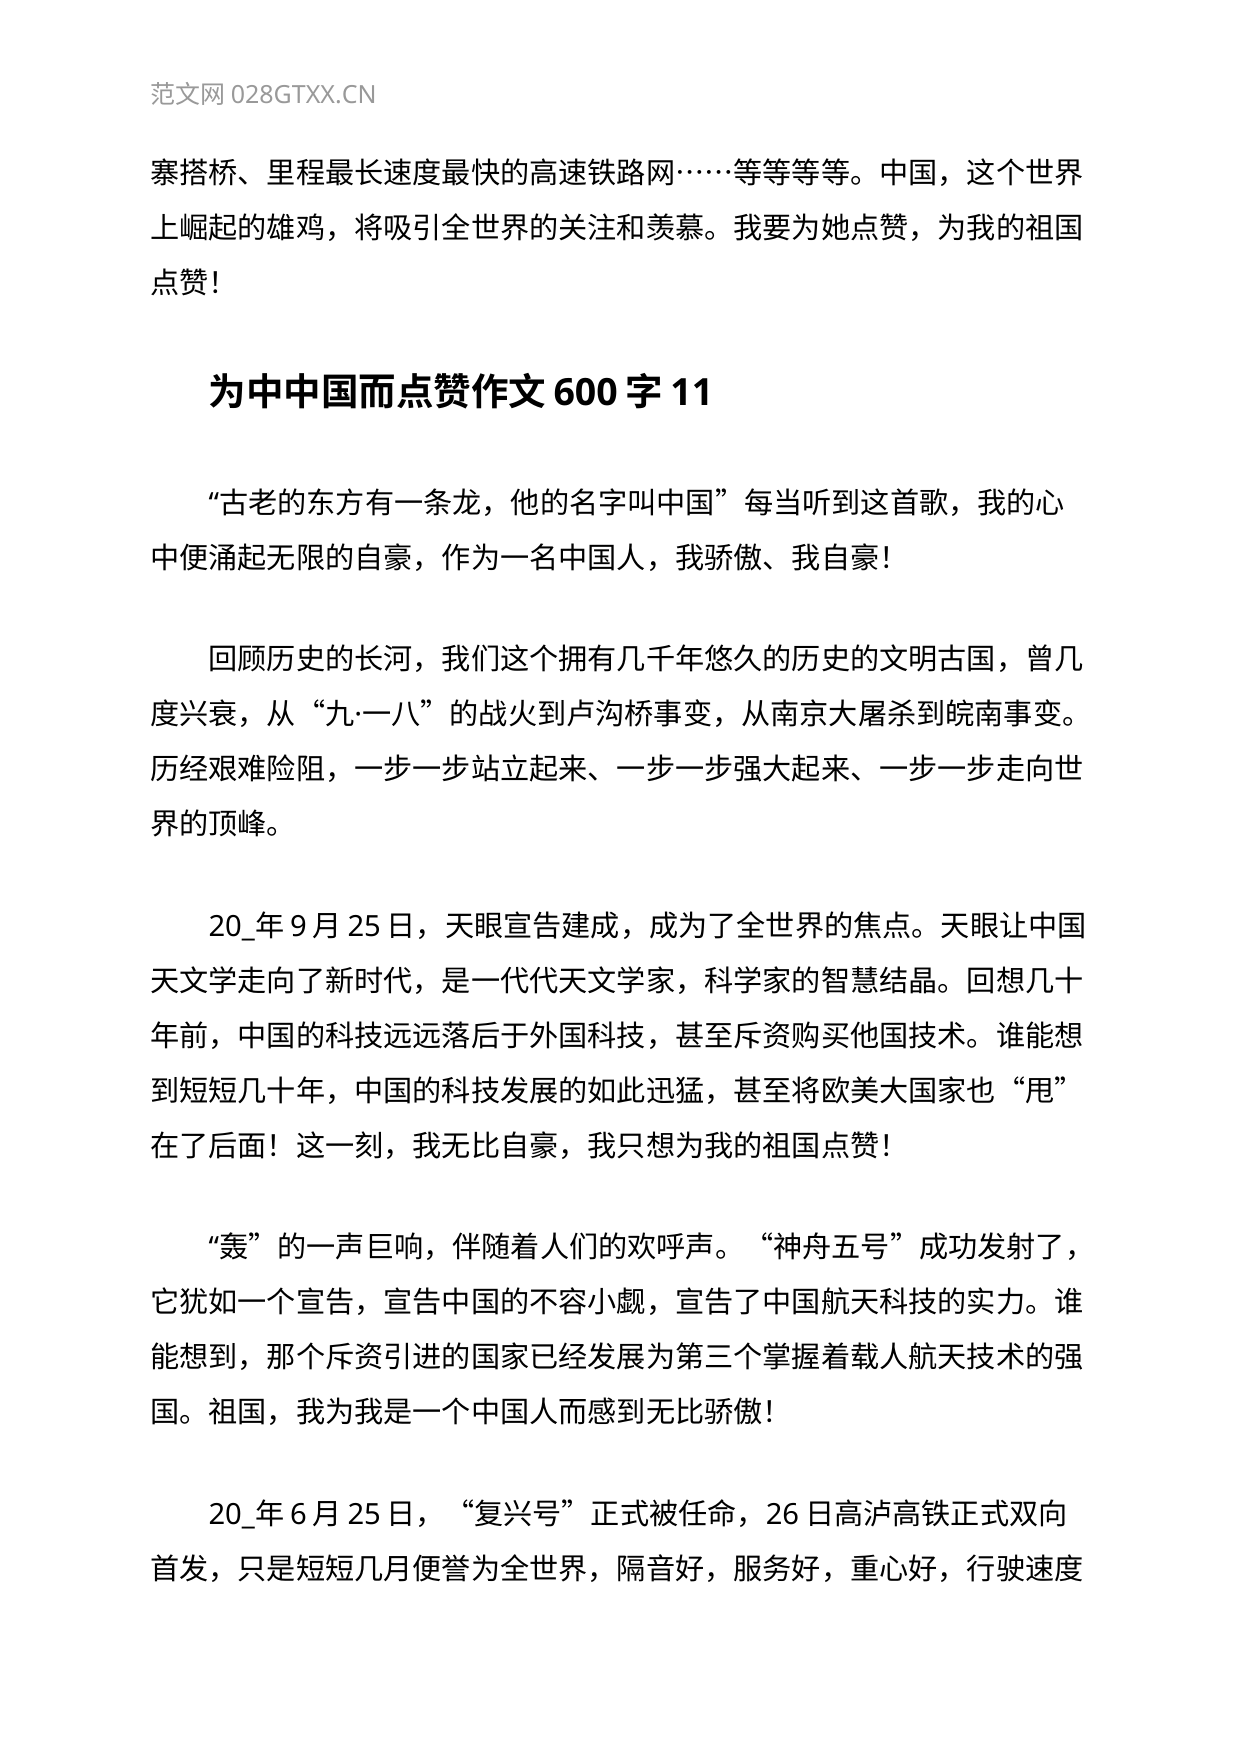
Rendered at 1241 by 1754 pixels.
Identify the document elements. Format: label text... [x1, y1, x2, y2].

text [150, 150, 1090, 302]
text 回顾历史的长河，我们这个拥有几千年悠久的历史的文明古国，曾几度兴衰，从“九·一八”的战火到卢沟桥事变，从南京大屠杀到皖南事变。历经艰难险阻，一步一步站立起来、一步一步强大起来、一步一步走向世界的顶峰。 [150, 636, 1090, 843]
text 20_年9月25日，天眼宣告建成，成为了全世界的焦点。天眼让中国天文学走向了新时代，是一代代天文学家，科学家的智慧结晶。回想几十年前，中国的科技远远落后于外国科技，甚至斥资购买他国技术。谁能想到短短几十年，中国的科技发展的如此迅猛，甚至将欧美大国家也“甩”在了后面！这一刻，我无比自豪，我只想为我的祖国点赞！ [150, 902, 1090, 1164]
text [150, 1491, 1090, 1588]
text 为中中国而点赞作文600字11 [150, 362, 1090, 416]
text “古老的东方有一条龙，他的名字叫中国”每当听到这首歌，我的心中便涌起无限的自豪，作为一名中国人，我骄傲、我自豪！ [150, 479, 1090, 576]
text “轰”的一声巨响，伴随着人们的欢呼声。“神舟五号”成功发射了，它犹如一个宣告，宣告中国的不容小觑，宣告了中国航天科技的实力。谁能想到，那个斥资引进的国家已经发展为第三个掌握着载人航天技术的强国。祖国，我为我是一个中国人而感到无比骄傲！ [150, 1224, 1090, 1431]
